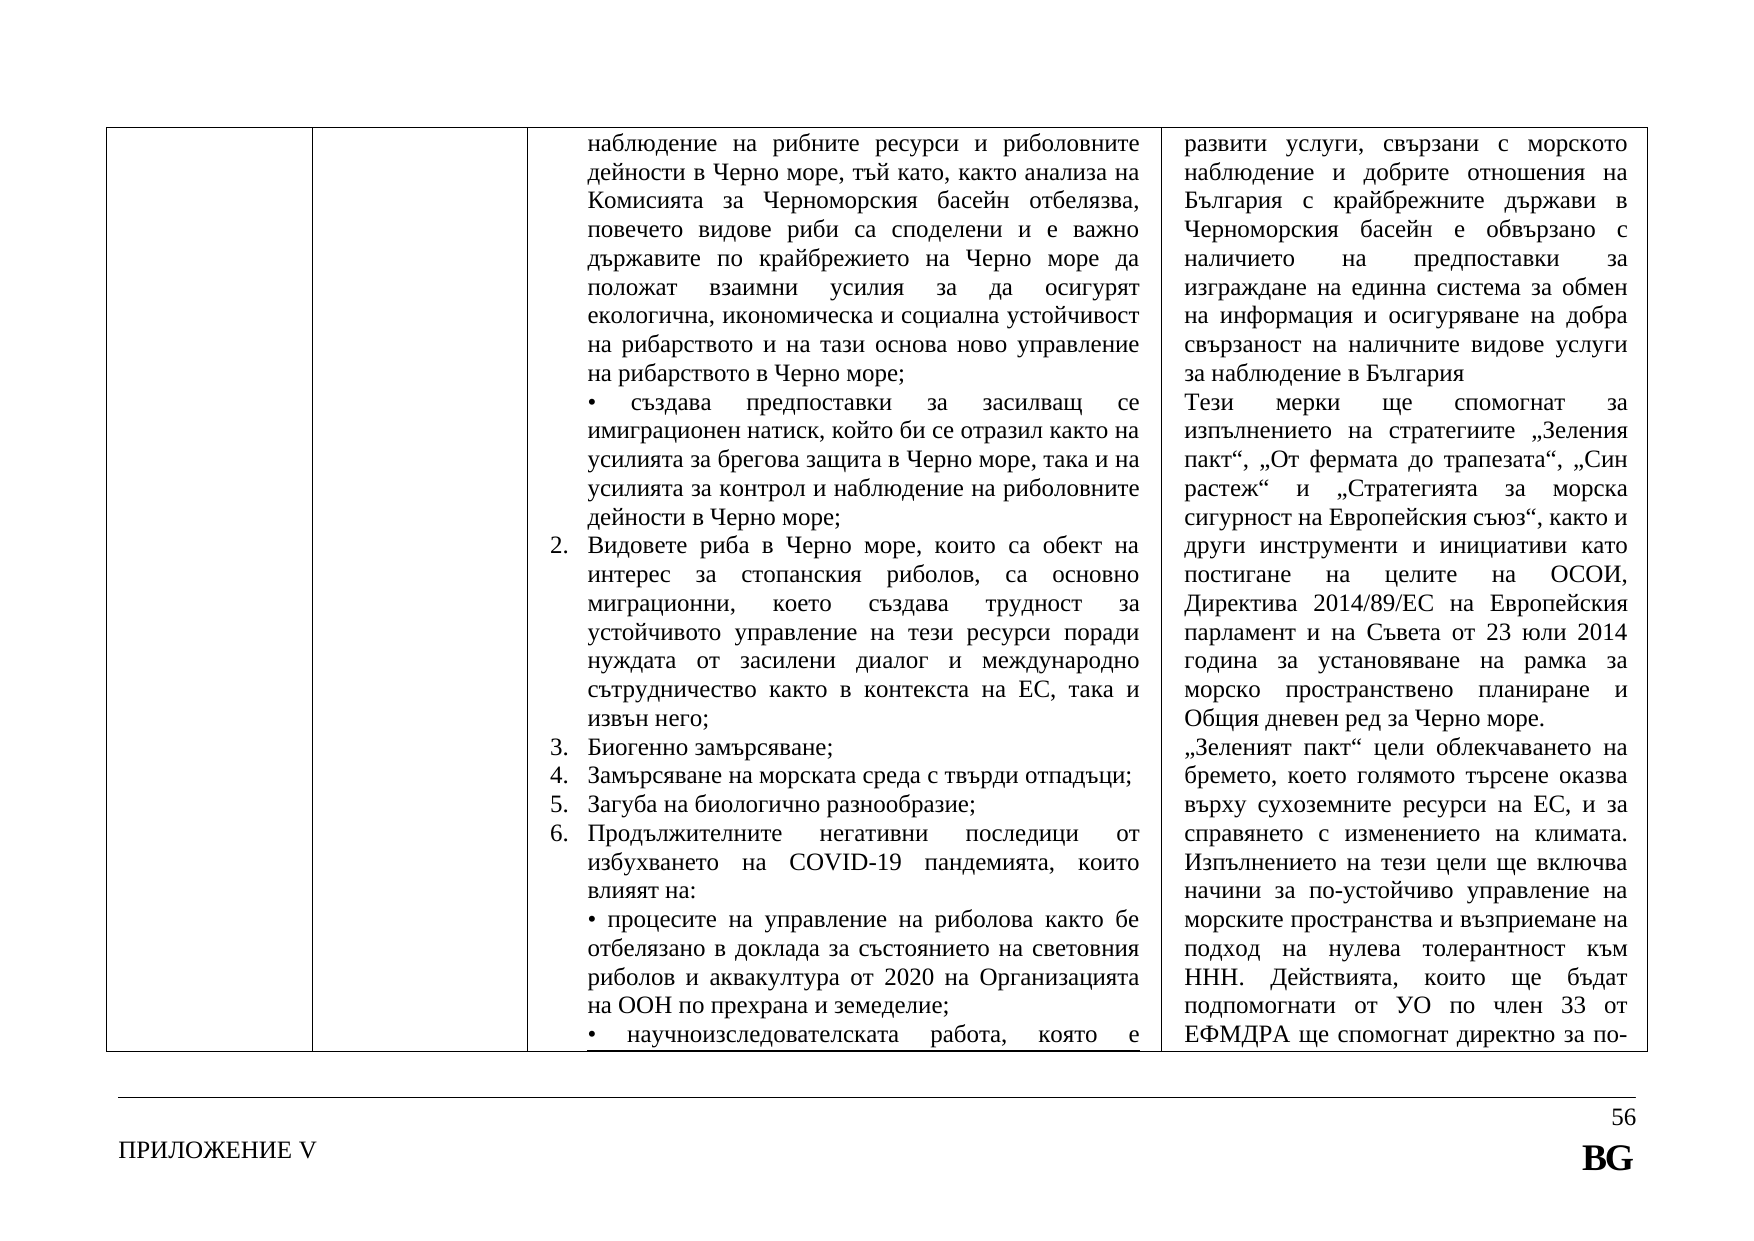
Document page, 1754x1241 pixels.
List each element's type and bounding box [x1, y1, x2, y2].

table_cell [528, 128, 1161, 1051]
